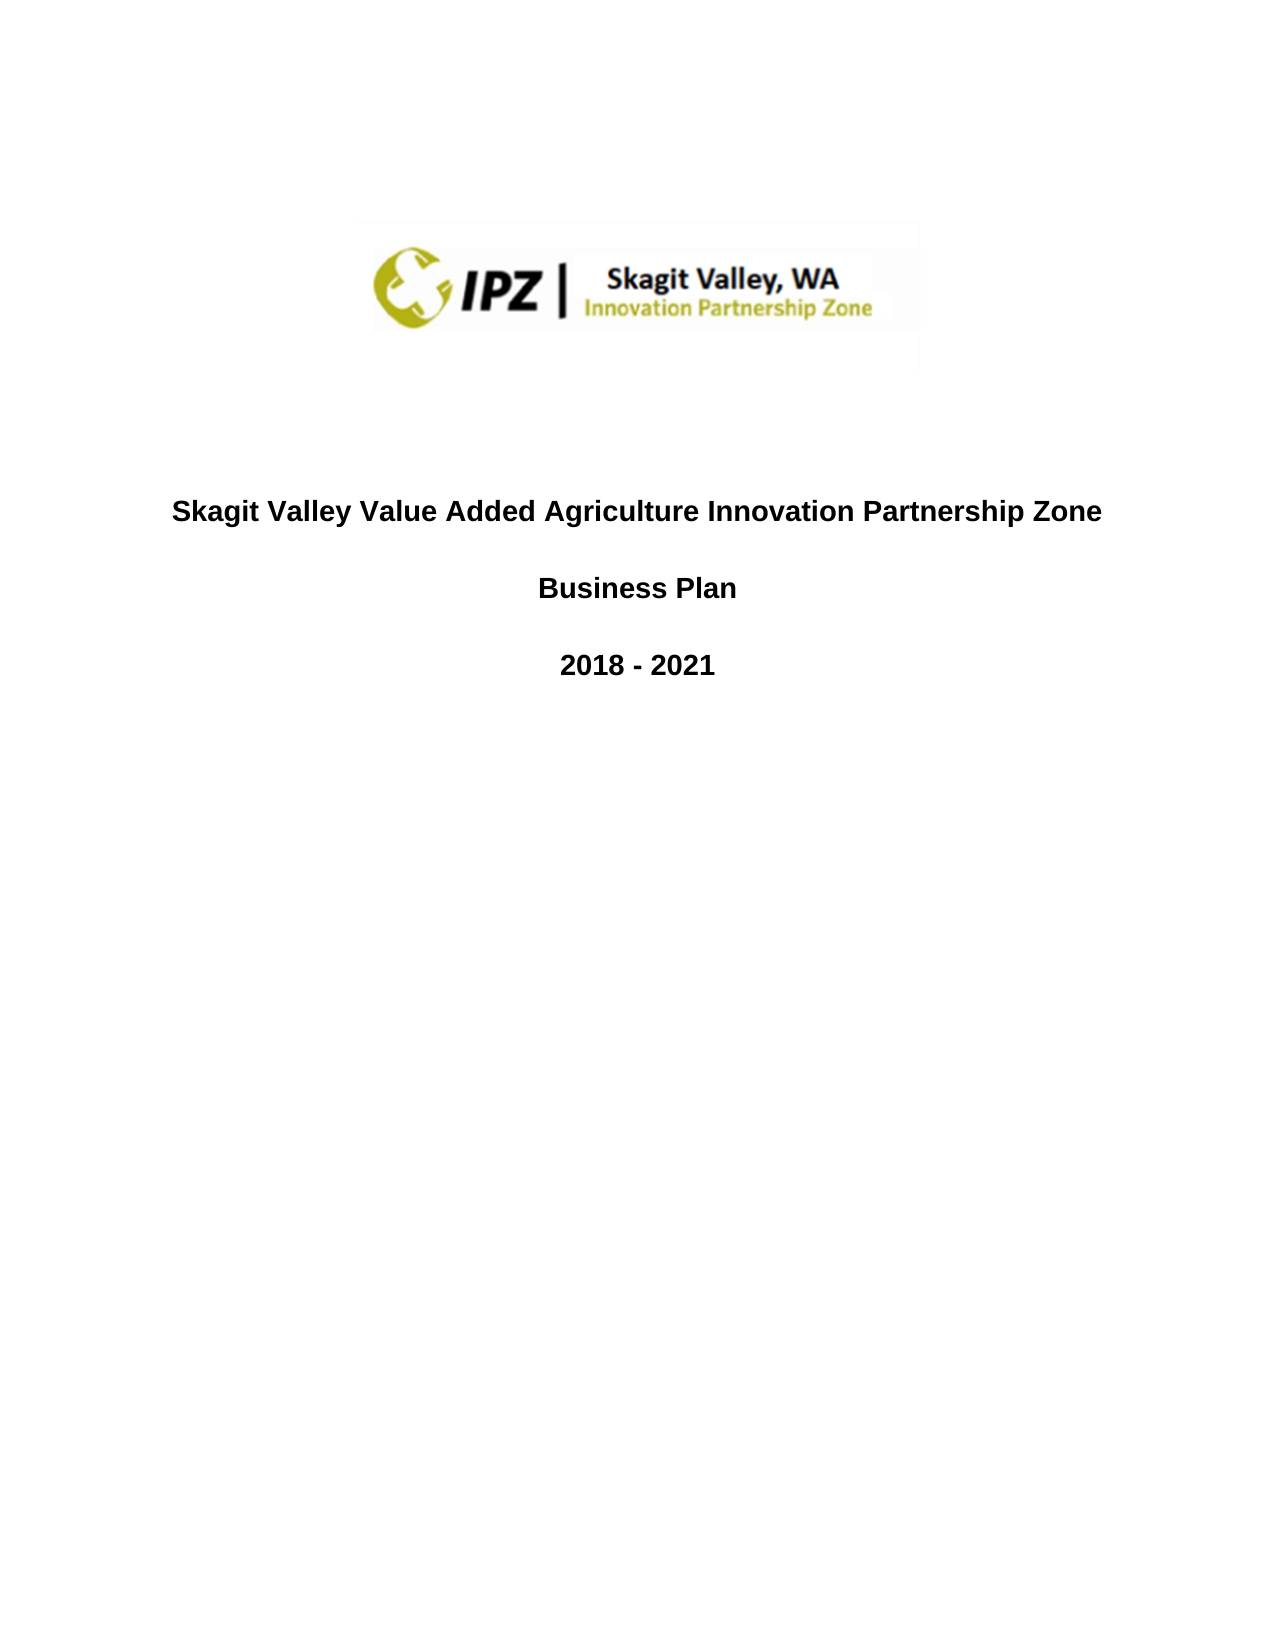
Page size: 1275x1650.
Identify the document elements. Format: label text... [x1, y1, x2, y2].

text 2018 - 2021 [102, 648, 1173, 681]
text Skagit Valley Value Added Agriculture Innovation Partnership Zone [102, 494, 1173, 527]
picture [353, 220, 922, 374]
text Business Plan [102, 571, 1173, 604]
